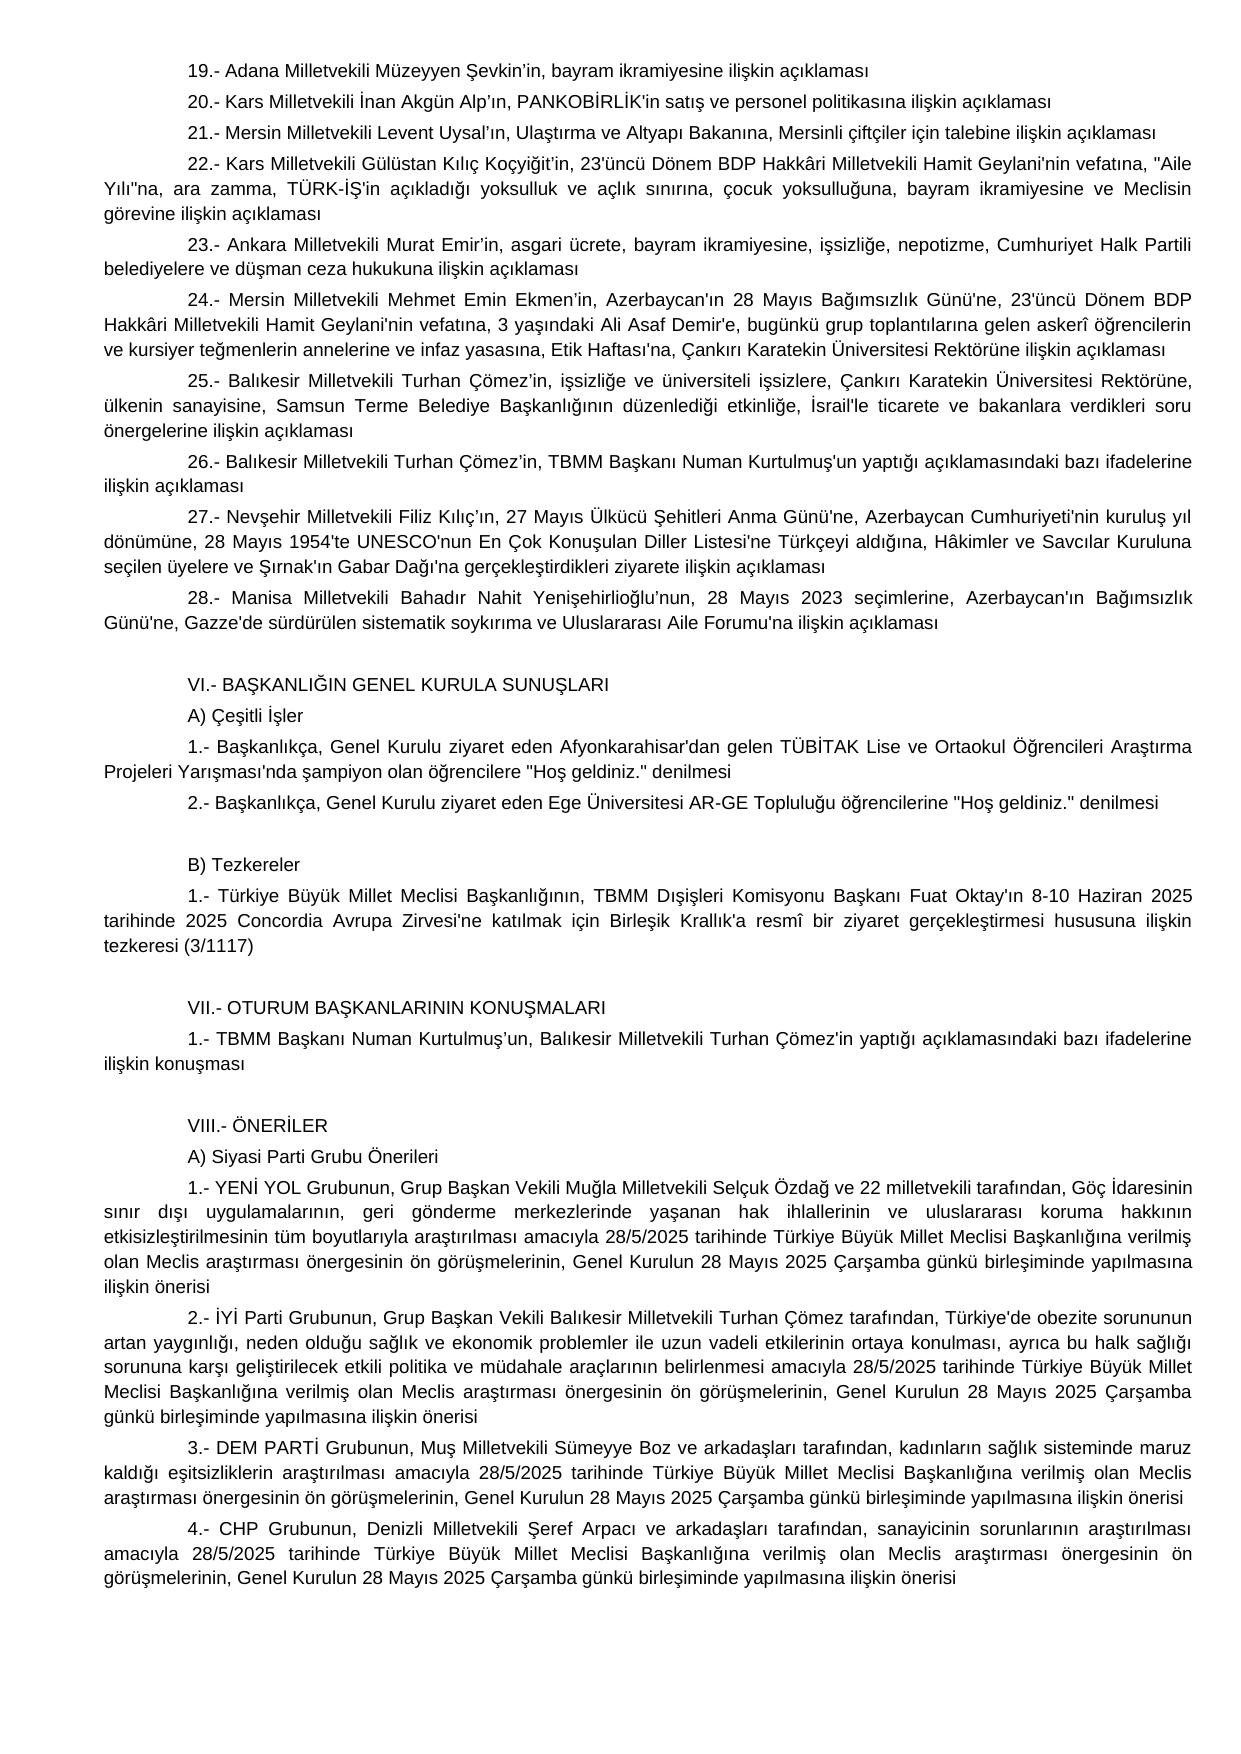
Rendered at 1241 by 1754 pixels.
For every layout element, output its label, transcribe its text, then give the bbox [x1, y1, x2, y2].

text 3.- DEM PARTİ Grubunun, Muş Milletvekili Sümeyye Boz ve arkadaşları tarafından, kadınların sağlık sisteminde maruz kaldığı eşitsizliklerin araştırılması amacıyla 28/5/2025 tarihinde Türkiye Büyük Millet Meclisi Başkanlığına verilmiş olan Meclis araştırması önergesinin ön görüşmelerinin, Genel Kurulun 28 Mayıs 2025 Çarşamba günkü birleşiminde yapılmasına ilişkin önerisi [103, 1437, 1193, 1508]
text 26.- Balıkesir Milletvekili Turhan Çömez’in, TBMM Başkanı Numan Kurtulmuş'un yaptığı açıklamasındaki bazı ifadelerine ilişkin açıklaması [103, 451, 1193, 497]
text VII.- OTURUM BAŞKANLARININ KONUŞMALARI [103, 997, 1193, 1018]
text 23.- Ankara Milletvekili Murat Emir’in, asgari ücrete, bayram ikramiyesine, işsizliğe, nepotizme, Cumhuriyet Halk Partili belediyelere ve düşman ceza hukukuna ilişkin açıklaması [103, 233, 1193, 280]
text 1.- Türkiye Büyük Millet Meclisi Başkanlığının, TBMM Dışişleri Komisyonu Başkanı Fuat Oktay'ın 8-10 Haziran 2025 tarihinde 2025 Concordia Avrupa Zirvesi'ne katılmak için Birleşik Krallık'a resmî bir ziyaret gerçekleştirmesi hususuna ilişkin tezkeresi (3/1117) [103, 885, 1193, 956]
text 1.- YENİ YOL Grubunun, Grup Başkan Vekili Muğla Milletvekili Selçuk Özdağ ve 22 milletvekili tarafından, Göç İdaresinin sınır dışı uygulamalarının, geri gönderme merkezlerinde yaşanan hak ihlallerinin ve uluslararası koruma hakkının etkisizleştirilmesinin tüm boyutlarıyla araştırılması amacıyla 28/5/2025 tarihinde Türkiye Büyük Millet Meclisi Başkanlığına verilmiş olan Meclis araştırması önergesinin ön görüşmelerinin, Genel Kurulun 28 Mayıs 2025 Çarşamba günkü birleşiminde yapılmasına ilişkin önerisi [103, 1177, 1193, 1297]
text A) Çeşitli İşler [103, 705, 1193, 726]
text 22.- Kars Milletvekili Gülüstan Kılıç Koçyiğit’in, 23'üncü Dönem BDP Hakkâri Milletvekili Hamit Geylani'nin vefatına, "Aile Yılı"na, ara zamma, TÜRK-İŞ'in açıkladığı yoksulluk ve açlık sınırına, çocuk yoksulluğuna, bayram ikramiyesine ve Meclisin görevine ilişkin açıklaması [103, 153, 1193, 224]
text 19.- Adana Milletvekili Müzeyyen Şevkin’in, bayram ikramiyesine ilişkin açıklaması [103, 60, 1193, 81]
text 25.- Balıkesir Milletvekili Turhan Çömez’in, işsizliğe ve üniversiteli işsizlere, Çankırı Karatekin Üniversitesi Rektörüne, ülkenin sanayisine, Samsun Terme Belediye Başkanlığının düzenlediği etkinliğe, İsrail'le ticarete ve bakanlara verdikleri soru önergelerine ilişkin açıklaması [103, 370, 1193, 441]
text 24.- Mersin Milletvekili Mehmet Emin Ekmen’in, Azerbaycan'ın 28 Mayıs Bağımsızlık Günü'ne, 23'üncü Dönem BDP Hakkâri Milletvekili Hamit Geylani'nin vefatına, 3 yaşındaki Ali Asaf Demir'e, bugünkü grup toplantılarına gelen askerî öğrencilerin ve kursiyer teğmenlerin annelerine ve infaz yasasına, Etik Haftası'na, Çankırı Karatekin Üniversitesi Rektörüne ilişkin açıklaması [103, 289, 1193, 360]
text A) Siyasi Parti Grubu Önerileri [103, 1146, 1193, 1167]
text 20.- Kars Milletvekili İnan Akgün Alp’ın, PANKOBİRLİK'in satış ve personel politikasına ilişkin açıklaması [103, 91, 1193, 112]
text 27.- Nevşehir Milletvekili Filiz Kılıç’ın, 27 Mayıs Ülkücü Şehitleri Anma Günü'ne, Azerbaycan Cumhuriyeti'nin kuruluş yıl dönümüne, 28 Mayıs 1954'te UNESCO'nun En Çok Konuşulan Diller Listesi'ne Türkçeyi aldığına, Hâkimler ve Savcılar Kuruluna seçilen üyelere ve Şırnak'ın Gabar Dağı'na gerçekleştirdikleri ziyarete ilişkin açıklaması [103, 506, 1193, 577]
text B) Tezkereler [103, 854, 1193, 875]
text 21.- Mersin Milletvekili Levent Uysal’ın, Ulaştırma ve Altyapı Bakanına, Mersinli çiftçiler için talebine ilişkin açıklaması [103, 122, 1193, 143]
text VIII.- ÖNERİLER [103, 1114, 1193, 1136]
text 4.- CHP Grubunun, Denizli Milletvekili Şeref Arpacı ve arkadaşları tarafından, sanayicinin sorunlarının araştırılması amacıyla 28/5/2025 tarihinde Türkiye Büyük Millet Meclisi Başkanlığına verilmiş olan Meclis araştırması önergesinin ön görüşmelerinin, Genel Kurulun 28 Mayıs 2025 Çarşamba günkü birleşiminde yapılmasına ilişkin önerisi [103, 1518, 1193, 1589]
text VI.- BAŞKANLIĞIN GENEL KURULA SUNUŞLARI [103, 674, 1193, 695]
text 28.- Manisa Milletvekili Bahadır Nahit Yenişehirlioğlu’nun, 28 Mayıs 2023 seçimlerine, Azerbaycan'ın Bağımsızlık Günü'ne, Gazze'de sürdürülen sistematik soykırıma ve Uluslararası Aile Forumu'na ilişkin açıklaması [103, 587, 1193, 633]
text 2.- İYİ Parti Grubunun, Grup Başkan Vekili Balıkesir Milletvekili Turhan Çömez tarafından, Türkiye'de obezite sorununun artan yaygınlığı, neden olduğu sağlık ve ekonomik problemler ile uzun vadeli etkilerinin ortaya konulması, ayrıca bu halk sağlığı sorununa karşı geliştirilecek etkili politika ve müdahale araçlarının belirlenmesi amacıyla 28/5/2025 tarihinde Türkiye Büyük Millet Meclisi Başkanlığına verilmiş olan Meclis araştırması önergesinin ön görüşmelerinin, Genel Kurulun 28 Mayıs 2025 Çarşamba günkü birleşiminde yapılmasına ilişkin önerisi [103, 1307, 1193, 1427]
text 2.- Başkanlıkça, Genel Kurulu ziyaret eden Ege Üniversitesi AR-GE Topluluğu öğrencilerine "Hoş geldiniz." denilmesi [103, 792, 1193, 813]
text 1.- Başkanlıkça, Genel Kurulu ziyaret eden Afyonkarahisar'dan gelen TÜBİTAK Lise ve Ortaokul Öğrencileri Araştırma Projeleri Yarışması'nda şampiyon olan öğrencilere "Hoş geldiniz." denilmesi [103, 736, 1193, 782]
text 1.- TBMM Başkanı Numan Kurtulmuş’un, Balıkesir Milletvekili Turhan Çömez'in yaptığı açıklamasındaki bazı ifadelerine ilişkin konuşması [103, 1028, 1193, 1074]
